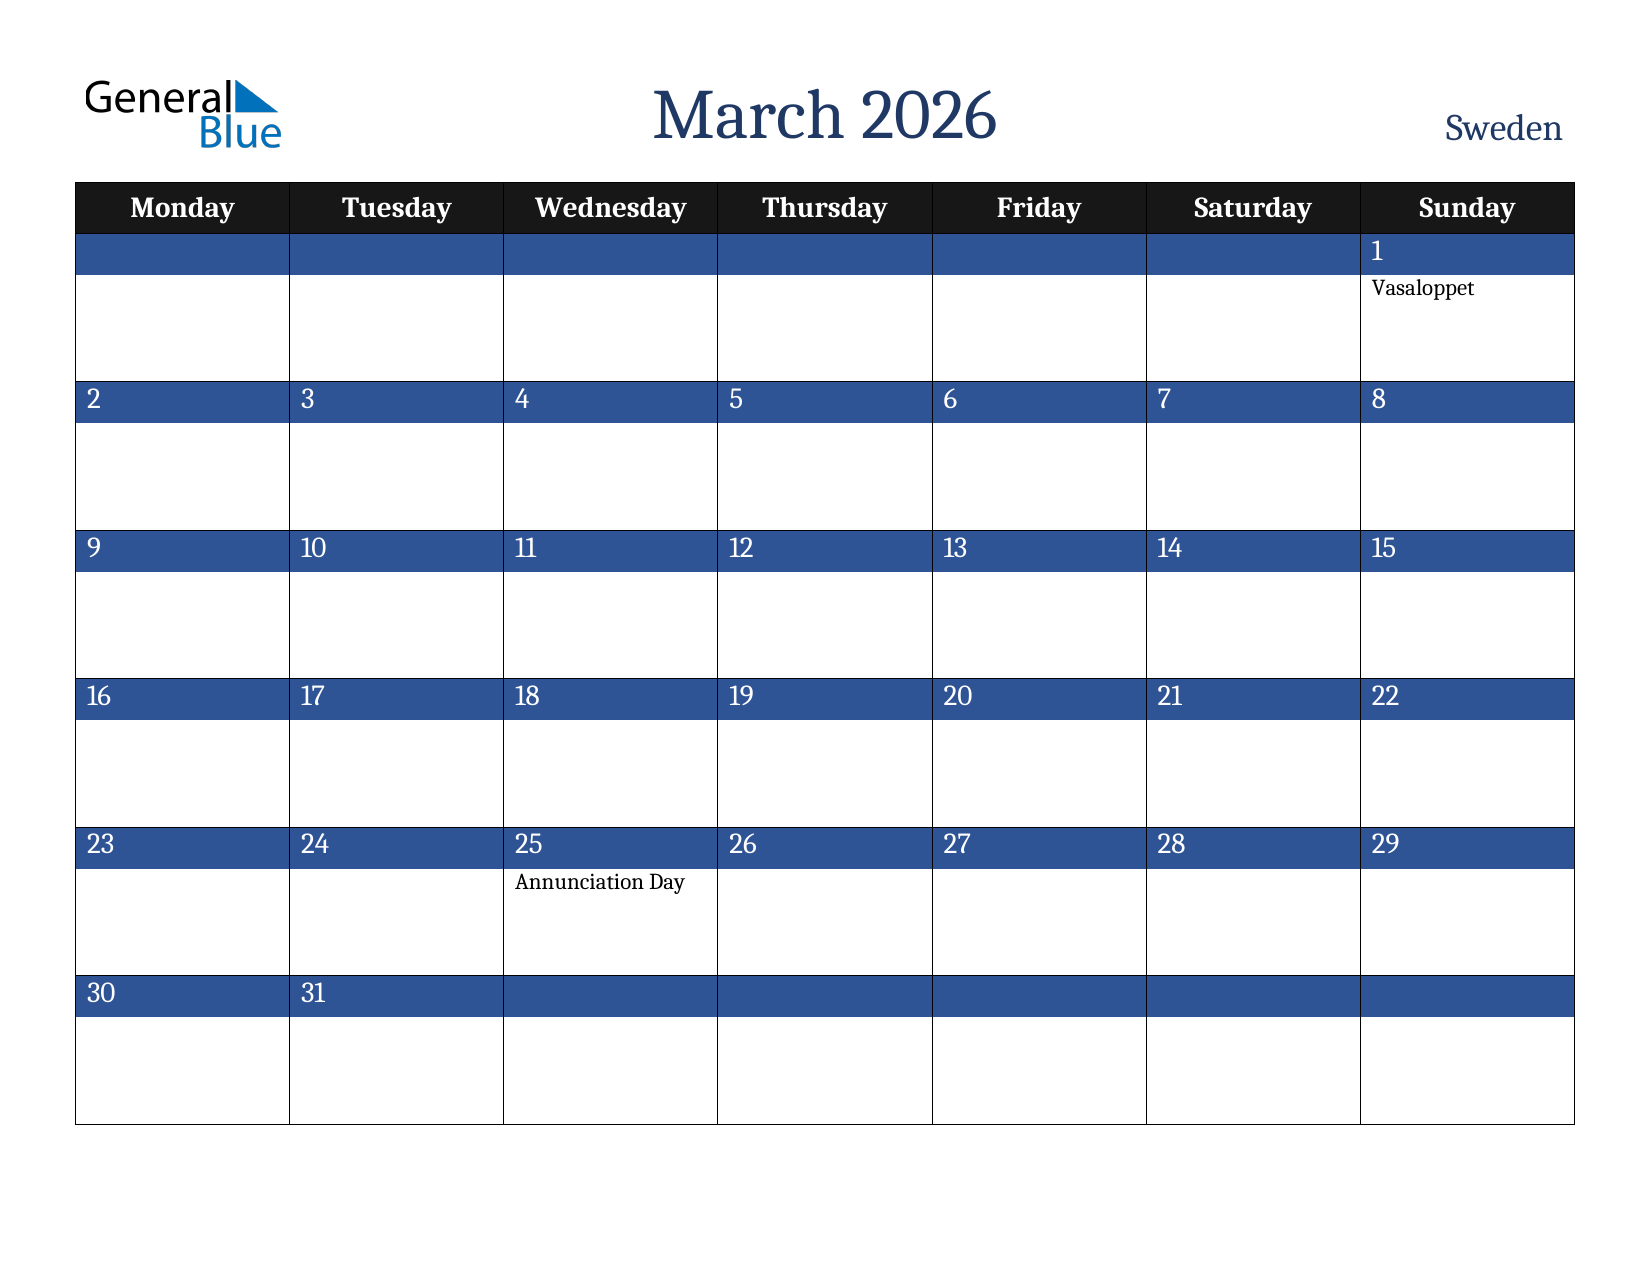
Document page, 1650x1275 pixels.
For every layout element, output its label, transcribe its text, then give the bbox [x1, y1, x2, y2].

table_cell [933, 869, 1146, 975]
table_cell [76, 869, 289, 975]
table_cell 17 [290, 679, 503, 720]
table_cell [76, 720, 289, 827]
table_cell 9 [76, 531, 289, 572]
table_cell 6 [933, 382, 1146, 423]
table_cell [718, 720, 932, 827]
table_cell [504, 1017, 717, 1123]
table_cell 25 [504, 828, 717, 869]
table_cell [504, 234, 717, 275]
table_cell [718, 976, 932, 1017]
table_cell [1147, 234, 1360, 275]
table_cell [1147, 869, 1360, 975]
table_cell 29 [1361, 828, 1574, 869]
table_cell 7 [1147, 382, 1360, 423]
table_cell 23 [76, 828, 289, 869]
table_cell 30 [76, 976, 289, 1017]
table_cell 18 [504, 679, 717, 720]
table_cell [1147, 572, 1360, 678]
table_cell [1361, 976, 1574, 1017]
table_cell Monday [76, 183, 289, 233]
table_cell [933, 1017, 1146, 1123]
table_cell 13 [933, 531, 1146, 572]
table_cell [1147, 1017, 1360, 1123]
table_cell [718, 572, 932, 678]
table_cell 4 [504, 382, 717, 423]
table_cell [933, 275, 1146, 381]
table_cell [76, 572, 289, 678]
table_cell [718, 1017, 932, 1123]
table_cell [76, 234, 289, 275]
table_cell Friday [933, 183, 1146, 233]
table_cell Saturday [1147, 183, 1360, 233]
table_cell 26 [718, 828, 932, 869]
table_cell 10 [290, 531, 503, 572]
table_cell [933, 234, 1146, 275]
table_cell Annunciation Day [504, 869, 717, 975]
table_cell 31 [290, 976, 503, 1017]
table_cell [1361, 869, 1574, 975]
table_cell [1361, 1017, 1574, 1123]
table_cell 16 [76, 679, 289, 720]
table_cell [504, 572, 717, 678]
table_cell 22 [1361, 679, 1574, 720]
table_cell 3 [290, 382, 503, 423]
table_cell [1361, 423, 1574, 530]
table_cell [933, 976, 1146, 1017]
table_cell 15 [1361, 531, 1574, 572]
table_cell [504, 275, 717, 381]
table_cell [504, 720, 717, 827]
table_cell 5 [718, 382, 932, 423]
table_cell [504, 423, 717, 530]
picture [86, 80, 281, 148]
table_cell 1 [1361, 234, 1574, 275]
table_cell 27 [933, 828, 1146, 869]
table_cell [290, 720, 503, 827]
table_cell 12 [718, 531, 932, 572]
table_cell 19 [718, 679, 932, 720]
table_cell [718, 234, 932, 275]
table_cell [1361, 572, 1574, 678]
table_cell [290, 234, 503, 275]
table_header March 2026 [504, 75, 1146, 182]
table_cell [290, 1017, 503, 1123]
table_cell 2 [76, 382, 289, 423]
table_cell [1147, 275, 1360, 381]
table_cell Tuesday [290, 183, 503, 233]
table_cell [1361, 720, 1574, 827]
table_cell [933, 720, 1146, 827]
table_cell [718, 869, 932, 975]
table_header Sweden [1146, 75, 1574, 182]
table_cell Thursday [718, 183, 932, 233]
table_cell [1147, 423, 1360, 530]
table_cell [76, 275, 289, 381]
table_cell 28 [1147, 828, 1360, 869]
table_cell 8 [1361, 382, 1574, 423]
table_cell [933, 572, 1146, 678]
table_cell Wednesday [504, 183, 717, 233]
table_cell 21 [1147, 679, 1360, 720]
table_cell [76, 423, 289, 530]
table_cell [290, 572, 503, 678]
table_cell [290, 275, 503, 381]
table_cell 20 [933, 679, 1146, 720]
table_cell [504, 976, 717, 1017]
table_cell 14 [1147, 531, 1360, 572]
table_cell [1147, 976, 1360, 1017]
table_cell [290, 423, 503, 530]
table_cell Vasaloppet [1361, 275, 1574, 381]
table_cell [933, 423, 1146, 530]
table_cell [76, 1017, 289, 1123]
table_cell [290, 869, 503, 975]
table_header [76, 75, 503, 182]
table_cell Sunday [1361, 183, 1574, 233]
table_cell [718, 275, 932, 381]
table_cell [1147, 720, 1360, 827]
table_cell 24 [290, 828, 503, 869]
table_cell 11 [504, 531, 717, 572]
table_cell [718, 423, 932, 530]
